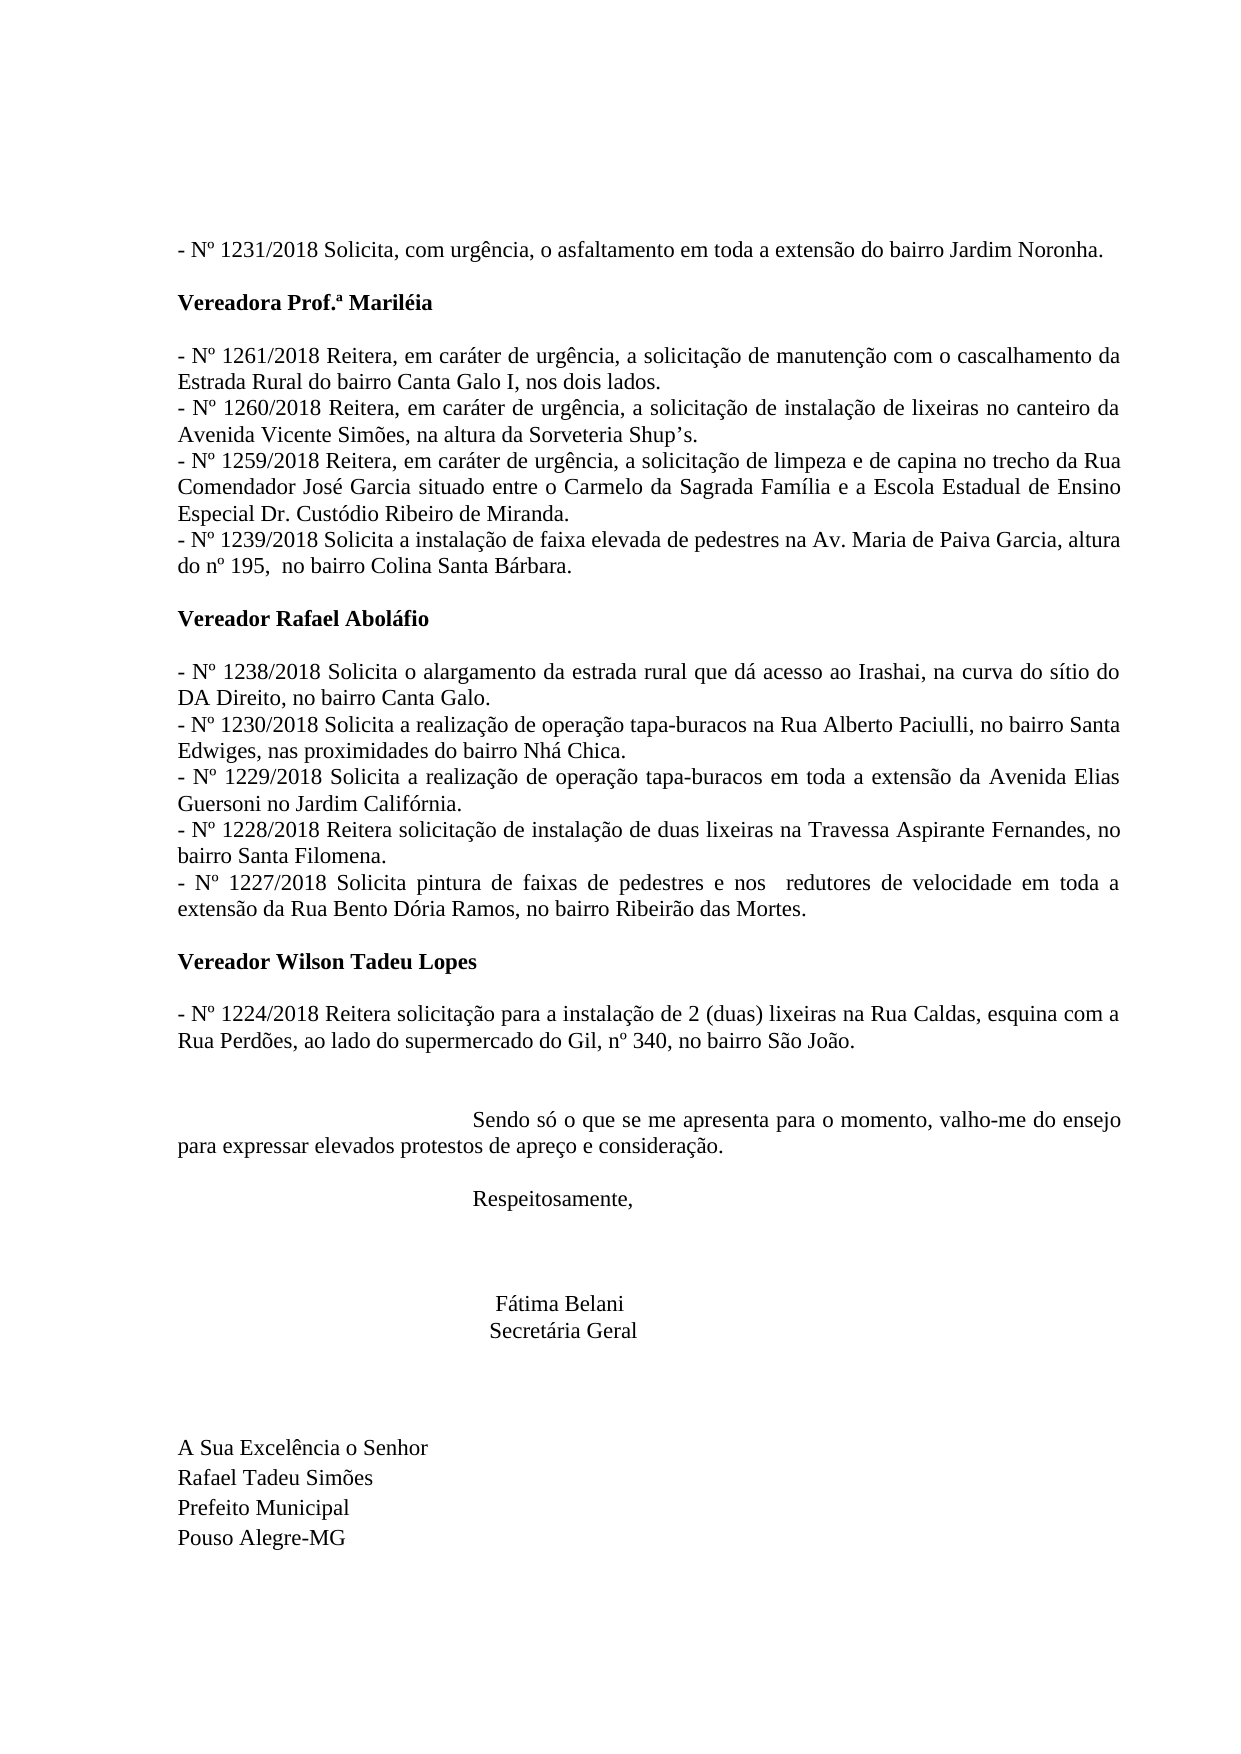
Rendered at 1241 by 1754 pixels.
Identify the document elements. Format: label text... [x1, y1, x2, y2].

text - Nº 1259/2018 Reitera, em caráter de urgência, a solicitação de limpeza e de capina no trecho da Rua Comendador José Garcia situado entre o Carmelo da Sagrada Família e a Escola Estadual de Ensino Especial Dr. Custódio Ribeiro de Miranda. [177, 447, 1122, 526]
text - Nº 1230/2018 Solicita a realização de operação tapa-buracos na Rua Alberto Paciulli, no bairro Santa Edwiges, nas proximidades do bairro Nhá Chica. [177, 711, 1122, 763]
text - Nº 1260/2018 Reitera, em caráter de urgência, a solicitação de instalação de lixeiras no canteiro da Avenida Vicente Simões, na altura da Sorveteria Shup’s. [177, 394, 1122, 447]
text - Nº 1239/2018 Solicita a instalação de faixa elevada de pedestres na Av. Maria de Paiva Garcia, altura do nº 195, no bairro Colina Santa Bárbara. [177, 526, 1122, 579]
text Respeitosamente, [177, 1185, 1122, 1211]
text - Nº 1228/2018 Reitera solicitação de instalação de duas lixeiras na Travessa Aspirante Fernandes, no bairro Santa Filomena. [177, 816, 1122, 869]
text - Nº 1261/2018 Reitera, em caráter de urgência, a solicitação de manutenção com o cascalhamento da Estrada Rural do bairro Canta Galo I, nos dois lados. [177, 342, 1122, 394]
text - Nº 1227/2018 Solicita pintura de faixas de pedestres e nos redutores de velocidade em toda a extensão da Rua Bento Dória Ramos, no bairro Ribeirão das Mortes. [177, 869, 1122, 921]
text A Sua Excelência o Senhor [177, 1434, 1122, 1460]
text Vereadora Prof.ª Mariléia [177, 289, 1122, 315]
text - Nº 1229/2018 Solicita a realização de operação tapa-buracos em toda a extensão da Avenida Elias Guersoni no Jardim Califórnia. [177, 763, 1122, 816]
text Prefeito Municipal [177, 1494, 1122, 1521]
text Sendo só o que se me apresenta para o momento, valho-me do ensejo para expressar elevados protestos de apreço e consideração. [177, 1106, 1122, 1159]
text - Nº 1224/2018 Reitera solicitação para a instalação de 2 (duas) lixeiras na Rua Caldas, esquina com a Rua Perdões, ao lado do supermercado do Gil, nº 340, no bairro São João. [177, 1001, 1122, 1053]
text Pouso Alegre-MG [177, 1524, 1122, 1551]
text Vereador Wilson Tadeu Lopes [177, 948, 1122, 974]
table_cell Secretária Geral [312, 1317, 1213, 1343]
text - Nº 1231/2018 Solicita, com urgência, o asfaltamento em toda a extensão do bairro Jardim Noronha. [177, 236, 1122, 263]
text Rafael Tadeu Simões [177, 1464, 1122, 1490]
text - Nº 1238/2018 Solicita o alargamento da estrada rural que dá acesso ao Irashai, na curva do sítio do DA Direito, no bairro Canta Galo. [177, 658, 1122, 711]
table_header Fátima Belani [312, 1211, 1213, 1317]
text Vereador Rafael Aboláfio [177, 605, 1122, 632]
